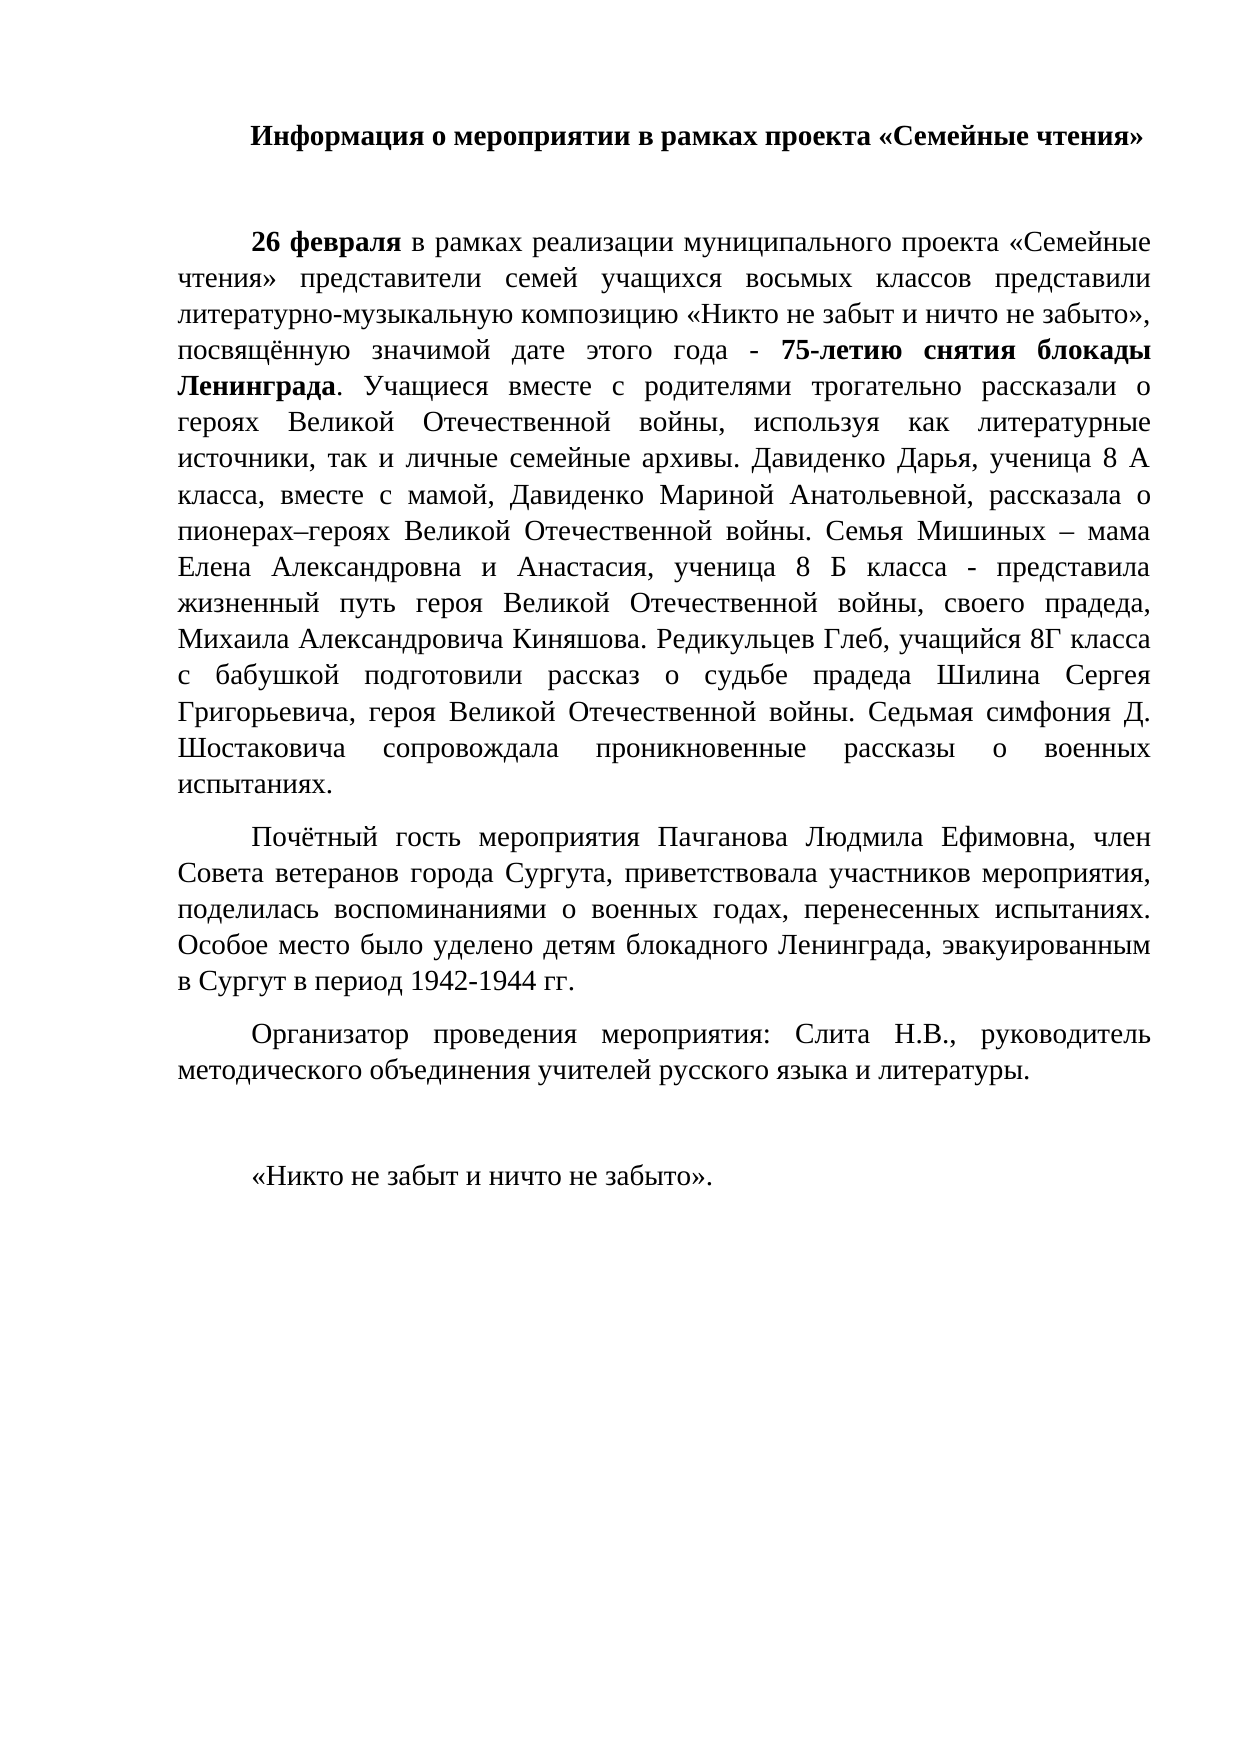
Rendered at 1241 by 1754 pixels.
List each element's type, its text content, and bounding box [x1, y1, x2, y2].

text 26 февраля в рамках реализации муниципального проекта «Семейные чтения» представители семей учащихся восьмых классов представили литературно-музыкальную композицию «Никто не забыт и ничто не забыто», посвящённую значимой дате этого года - 75-летию снятия блокады Ленинграда. Учащиеся вместе с родителями трогательно рассказали о героях Великой Отечественной войны, используя как литературные источники, так и личные семейные архивы. Давиденко Дарья, ученица 8 А класса, вместе с мамой, Давиденко Мариной Анатольевной, рассказала о пионерах–героях Великой Отечественной войны. Семья Мишиных – мама Елена Александровна и Анастасия, ученица 8 Б класса - представила жизненный путь героя Великой Отечественной войны, своего прадеда, Михаила Александровича Киняшова. Редикульцев Глеб, учащийся 8Г класса с бабушкой подготовили рассказ о судьбе прадеда Шилина Сергея Григорьевича, героя Великой Отечественной войны. Седьмая симфония Д. Шостаковича сопровождала проникновенные рассказы о военных испытаниях. [177, 224, 1152, 799]
text Почётный гость мероприятия Пачганова Людмила Ефимовна, член Совета ветеранов города Сургута, приветствовала участников мероприятия, поделилась воспоминаниями о военных годах, перенесенных испытаниях. Особое место было уделено детям блокадного Ленинграда, эвакуированным в Сургут в период 1942-1944 гг. [177, 819, 1152, 997]
text «Никто не забыт и ничто не забыто». [177, 1158, 1152, 1191]
text Информация о мероприятии в рамках проекта «Семейные чтения» [177, 118, 1152, 152]
text Организатор проведения мероприятия: Слита Н.В., руководитель методического объединения учителей русского языка и литературы. [177, 1016, 1152, 1086]
